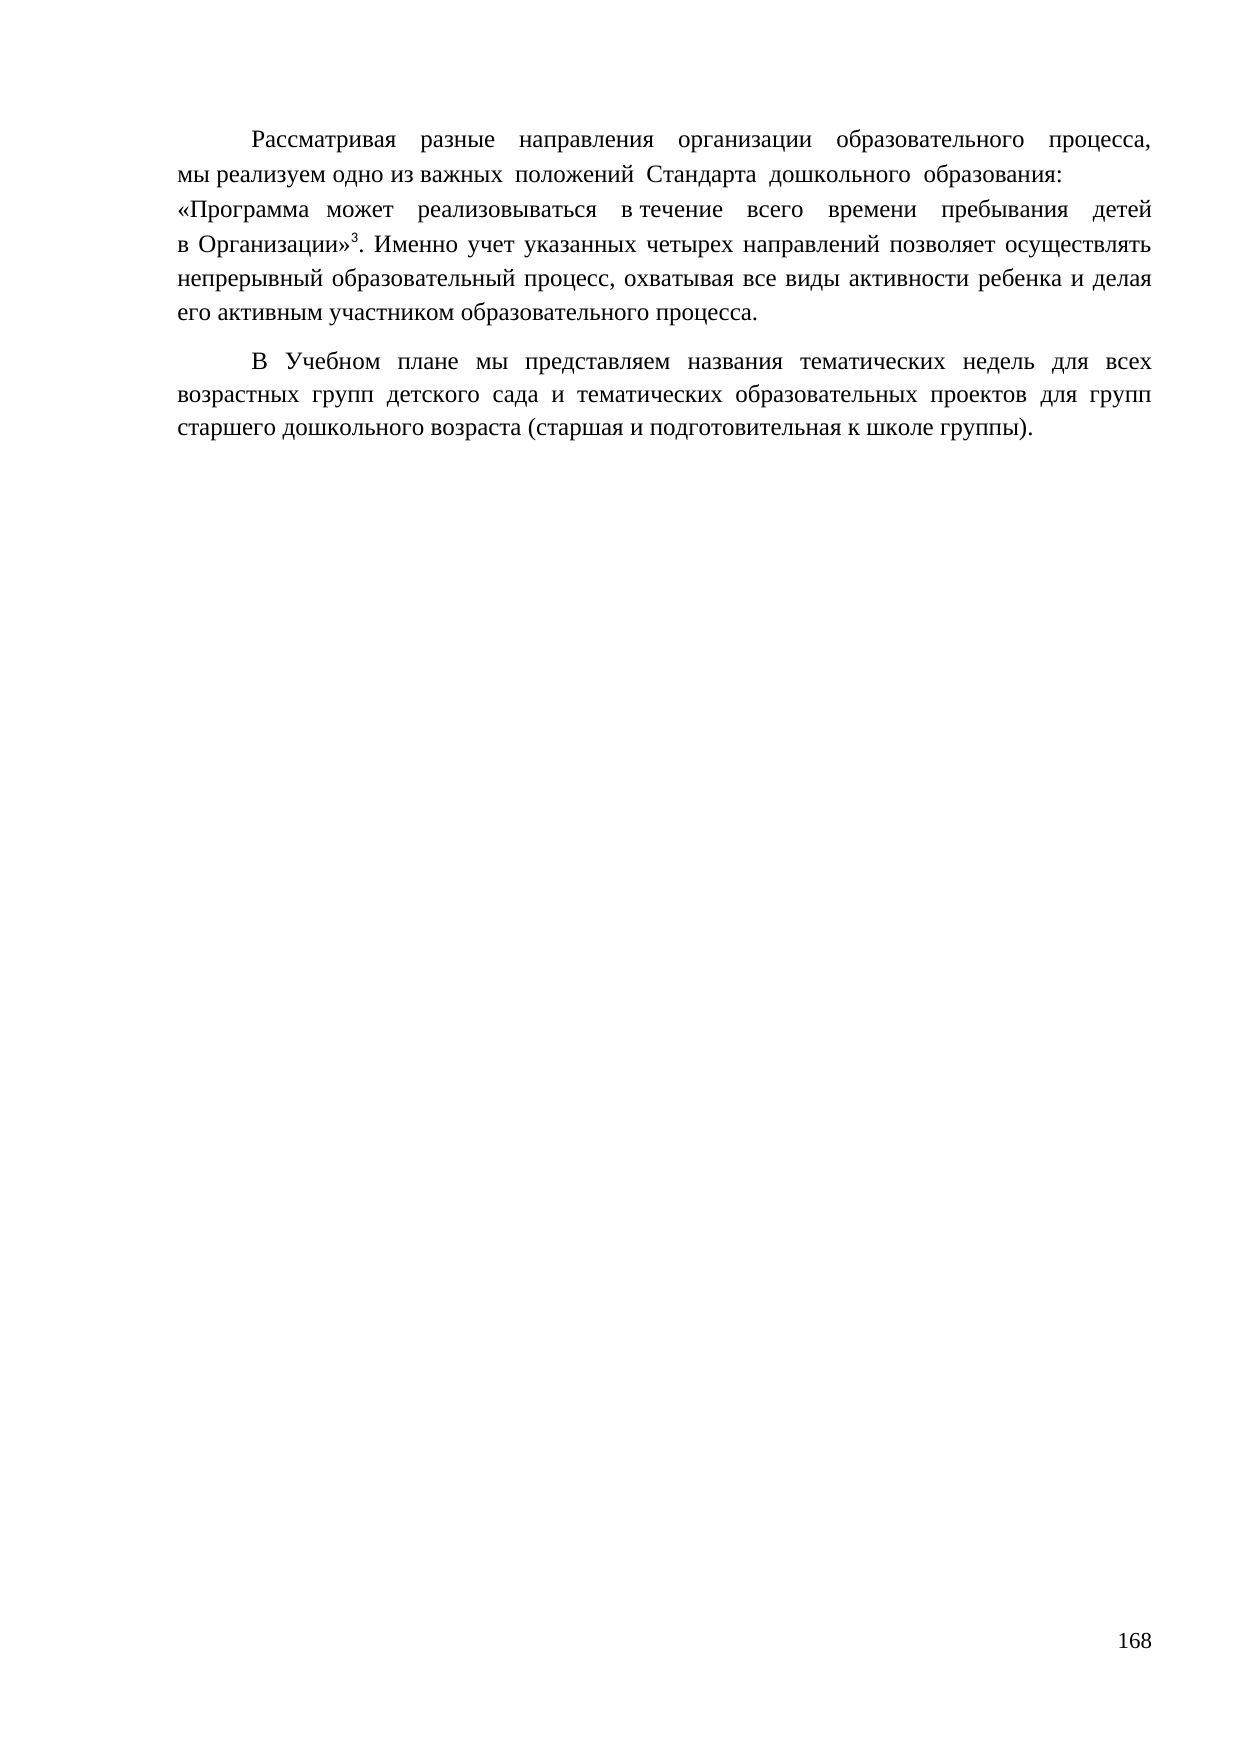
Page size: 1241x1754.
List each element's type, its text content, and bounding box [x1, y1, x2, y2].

text Рассматривая разные направления организации образовательного процесса, мы реализуем одно из важных положений Стандарта дошкольного образования: [177, 124, 1152, 187]
text «Программа может реализовываться в течение всего времени пребывания детей в Организации»3. Именно учет указанных четырех направлений позволяет осуществлять непрерывный образовательный процесс, охватывая все виды активности ребенка и делая его активным участником образовательного процесса. [177, 194, 1152, 326]
text В Учебном плане мы представляем названия тематических недель для всех возрастных групп детского сада и тематических образовательных проектов для групп старшего дошкольного возраста (старшая и подготовительная к школе группы). [177, 346, 1152, 441]
